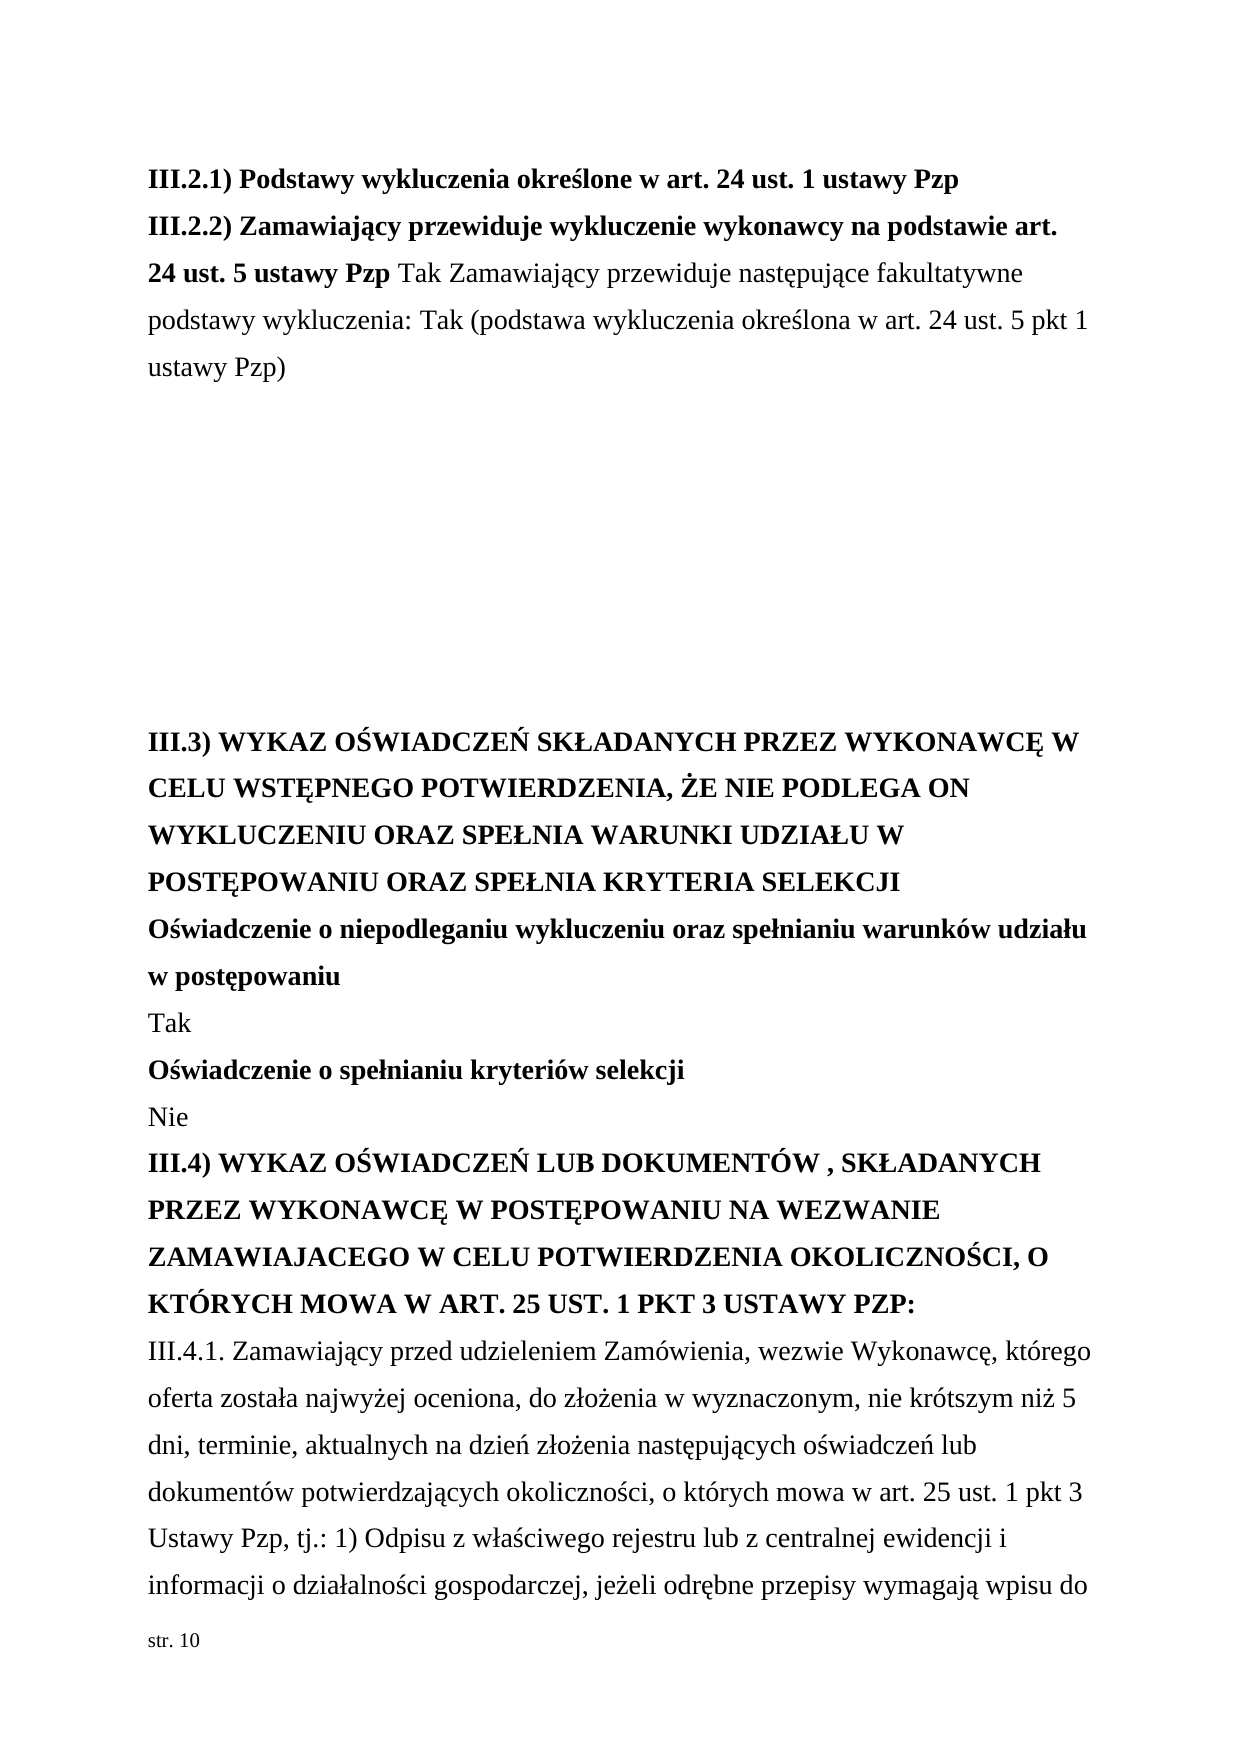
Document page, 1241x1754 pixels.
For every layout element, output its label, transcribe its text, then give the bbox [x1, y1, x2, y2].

text III.4) WYKAZ OŚWIADCZEŃ LUB DOKUMENTÓW , SKŁADANYCH PRZEZ WYKONAWCĘ W POSTĘPOWANIU NA WEZWANIE ZAMAWIAJACEGO W CELU POTWIERDZENIA OKOLICZNOŚCI, O KTÓRYCH MOWA W ART. 25 UST. 1 PKT 3 USTAWY PZP: [148, 1132, 1093, 1319]
text III.2.1) Podstawy wykluczenia określone w art. 24 ust. 1 ustawy Pzp III.2.2) Zamawiający przewiduje wykluczenie wykonawcy na podstawie art. 24 ust. 5 ustawy Pzp Tak Zamawiający przewiduje następujące fakultatywne podstawy wykluczenia: Tak (podstawa wykluczenia określona w art. 24 ust. 5 pkt 1 ustawy Pzp) [148, 148, 1093, 710]
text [148, 1319, 1093, 1601]
text III.3) WYKAZ OŚWIADCZEŃ SKŁADANYCH PRZEZ WYKONAWCĘ W CELU WSTĘPNEGO POTWIERDZENIA, ŻE NIE PODLEGA ON WYKLUCZENIU ORAZ SPEŁNIA WARUNKI UDZIAŁU W POSTĘPOWANIU ORAZ SPEŁNIA KRYTERIA SELEKCJI [148, 710, 1093, 898]
text Oświadczenie o niepodleganiu wykluczeniu oraz spełnianiu warunków udziału w postępowaniu Tak Oświadczenie o spełnianiu kryteriów selekcji Nie [148, 898, 1093, 1132]
